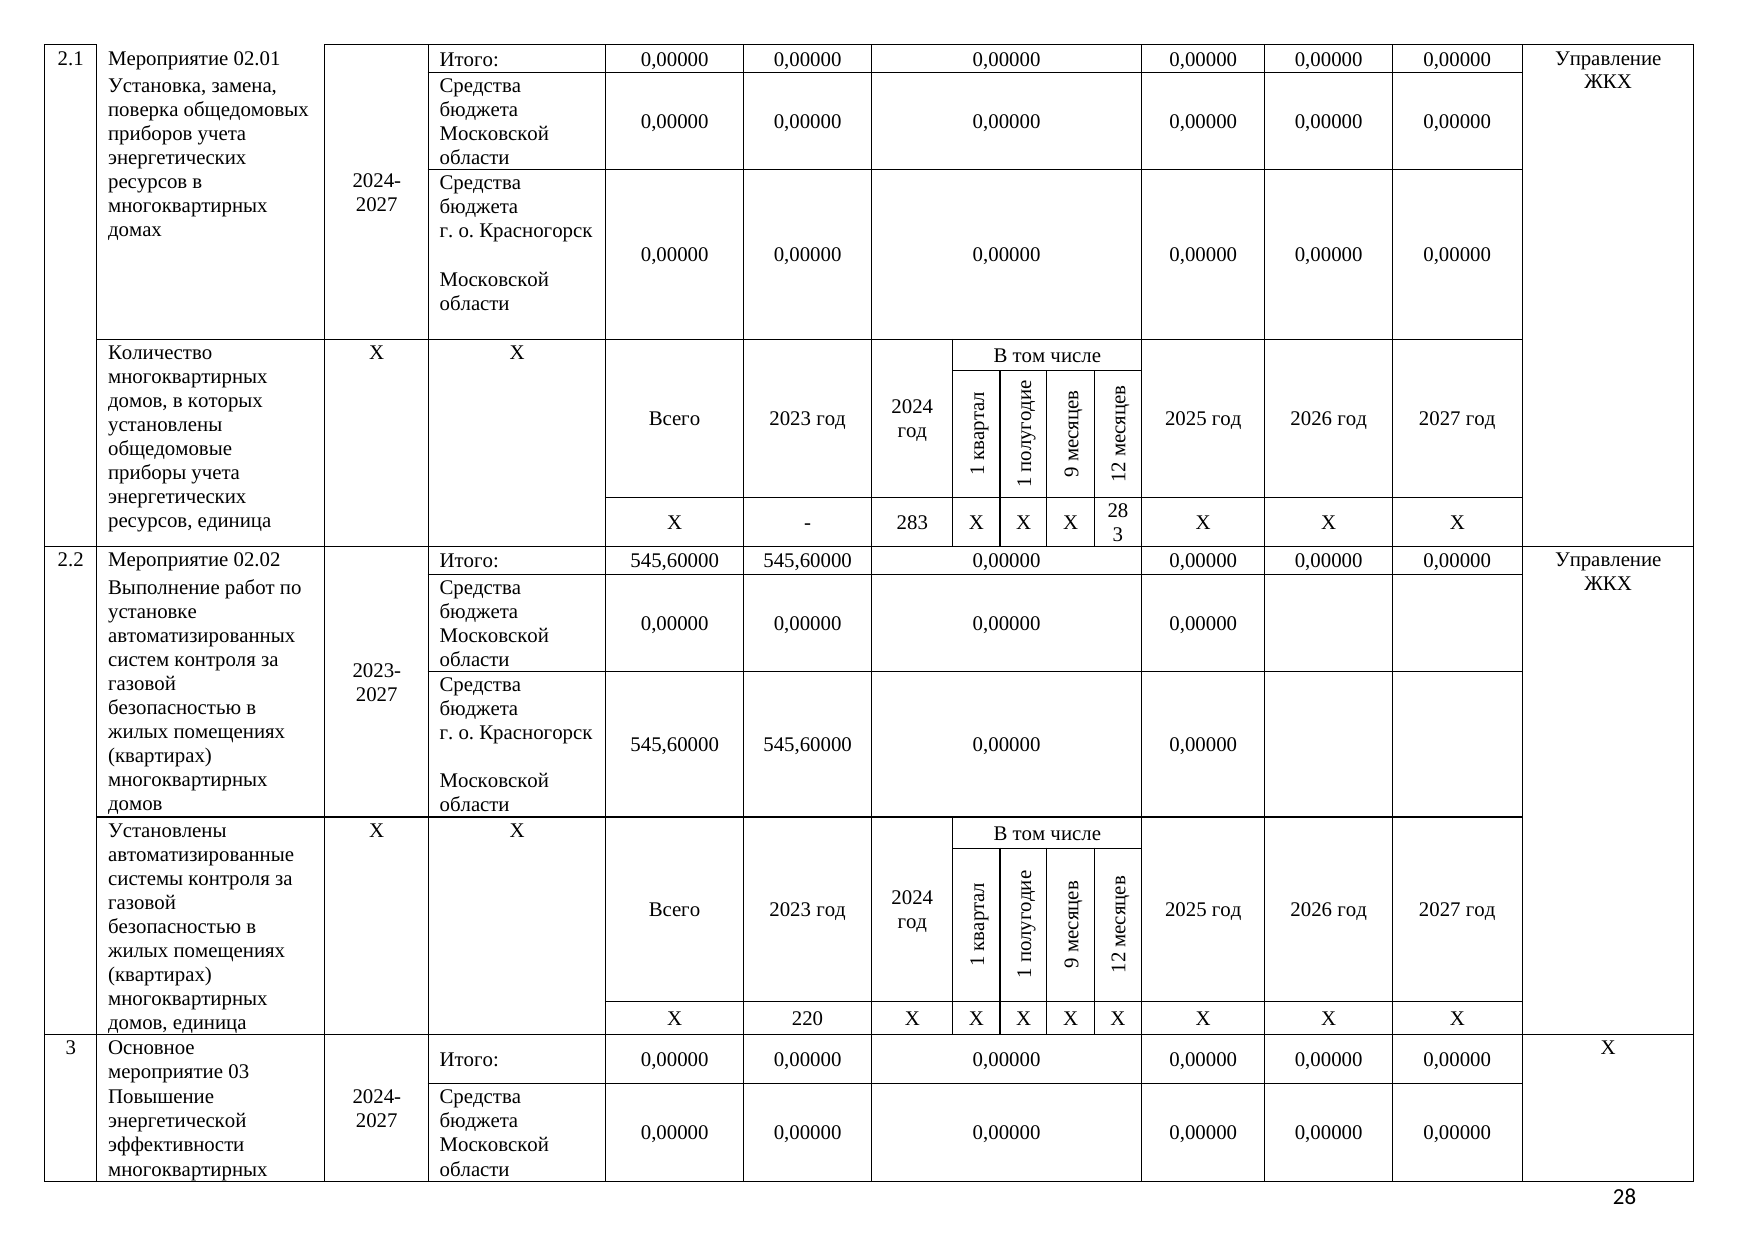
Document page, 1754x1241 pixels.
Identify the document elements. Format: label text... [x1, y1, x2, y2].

table_cell Х [872, 1002, 952, 1034]
table_cell Х [1523, 1035, 1693, 1181]
table_cell 2024-2027 [325, 1035, 428, 1181]
table_cell 3 [45, 1035, 96, 1181]
table_cell 545,60000 [744, 672, 871, 816]
table_cell 2026 год [1265, 340, 1392, 497]
table_cell 0,00000 [1142, 1035, 1264, 1083]
table_cell Х [1265, 498, 1392, 546]
table_cell 0,00000 [1142, 575, 1264, 671]
table_cell - [744, 498, 871, 546]
table_cell 1 полугодие [1001, 849, 1046, 1001]
table_cell Х [1095, 1002, 1141, 1034]
table_cell [1393, 575, 1522, 671]
table_cell 0,00000 [744, 73, 871, 169]
table_cell Управление ЖКХ [1523, 45, 1693, 546]
table_cell 0,00000 [1393, 1035, 1522, 1083]
table_cell 1 полугодие [1001, 371, 1046, 497]
table_cell Х [606, 498, 743, 546]
table_cell 0,00000 [1393, 547, 1522, 574]
table_cell 0,00000 [744, 1084, 871, 1181]
table_cell [1265, 672, 1392, 816]
table_cell [1393, 672, 1522, 816]
table_cell 0,00000 [1393, 45, 1522, 72]
table_cell 0,00000 [872, 1035, 1141, 1083]
table_cell 2026 год [1265, 818, 1392, 1001]
table_cell Средства бюджета г. о. Красногорск Московской области [429, 672, 605, 816]
table_cell Управление ЖКХ [1523, 547, 1693, 1034]
table_cell 0,00000 [1142, 1084, 1264, 1181]
table_cell 2027 год [1393, 818, 1522, 1001]
table_cell Х [325, 818, 428, 1034]
table_cell Х [953, 1002, 999, 1034]
table_cell 2.2 [45, 547, 96, 1034]
table_cell 0,00000 [1265, 170, 1392, 339]
table_cell Х [429, 340, 605, 546]
table_cell Итого: [429, 547, 605, 574]
table_cell В том числе [953, 340, 1141, 370]
table_cell 2023 год [744, 818, 871, 1001]
table_cell 2024 год [872, 818, 952, 1001]
table_cell 12 месяцев [1095, 849, 1141, 1001]
table_cell Х [1142, 1002, 1264, 1034]
table_cell Средства бюджета Московской области [429, 575, 605, 671]
table_cell 0,00000 [1142, 73, 1264, 169]
table_cell 9 месяцев [1047, 371, 1094, 497]
table_cell 545,60000 [606, 672, 743, 816]
table_cell 0,00000 [744, 1035, 871, 1083]
table_cell Выполнение работ по установке автоматизированных систем контроля за газовой безопасностью в жилых помещениях (квартирах) многоквартирных домов [97, 574, 324, 816]
table_cell Мероприятие 02.01 [97, 44, 324, 72]
table_cell В том числе [953, 818, 1141, 848]
table_cell 2024 год [872, 340, 952, 497]
table_cell 1 квартал [953, 849, 999, 1001]
table_cell Установка, замена, поверка общедомовых приборов учета энергетических ресурсов в многоквартирных домах [97, 72, 324, 339]
table_cell Х [1142, 498, 1264, 546]
table_cell 0,00000 [606, 73, 743, 169]
table_cell Количество многоквартирных домов, в которых установлены общедомовые приборы учета энергетических ресурсов, единица [97, 340, 324, 546]
table_cell Всего [606, 818, 743, 1001]
table_cell Всего [606, 340, 743, 497]
table_cell 0,00000 [1265, 1035, 1392, 1083]
table_cell 545,60000 [606, 547, 743, 574]
table_cell 0,00000 [872, 547, 1141, 574]
table_cell 2025 год [1142, 818, 1264, 1001]
table_cell 0,00000 [744, 575, 871, 671]
table_cell 9 месяцев [1047, 849, 1094, 1001]
table_cell 0,00000 [744, 170, 871, 339]
table_cell 0,00000 [872, 1084, 1141, 1181]
table_cell 0,00000 [606, 1035, 743, 1083]
table_cell 0,00000 [1265, 1084, 1392, 1181]
table_cell 0,00000 [872, 170, 1141, 339]
table_cell Х [1001, 1002, 1046, 1034]
table_cell 2023 год [744, 340, 871, 497]
table_cell 0,00000 [606, 1084, 743, 1181]
table_cell Х [953, 498, 999, 546]
table_cell Х [1001, 498, 1046, 546]
table_cell 0,00000 [1142, 547, 1264, 574]
table_cell 0,00000 [1142, 45, 1264, 72]
table_cell 0,00000 [1393, 170, 1522, 339]
table_cell Х [1047, 498, 1094, 546]
table_cell Х [1265, 1002, 1392, 1034]
table_cell 2023-2027 [325, 547, 428, 816]
table_cell Основное мероприятие 03 [97, 1035, 324, 1083]
table_cell 2025 год [1142, 340, 1264, 497]
table_cell Х [1047, 1002, 1094, 1034]
table_cell Итого: [429, 45, 605, 72]
table_cell Средства бюджета Московской области [429, 1084, 605, 1181]
table_cell 0,00000 [606, 45, 743, 72]
table_cell 545,60000 [744, 547, 871, 574]
table_cell 0,00000 [1265, 547, 1392, 574]
table_cell 0,00000 [1265, 45, 1392, 72]
table_cell 0,00000 [744, 45, 871, 72]
table_cell 0,00000 [872, 73, 1141, 169]
table_cell 0,00000 [1142, 170, 1264, 339]
table_cell 0,00000 [872, 45, 1141, 72]
table_cell 1 квартал [953, 371, 999, 497]
table_cell 220 [744, 1002, 871, 1034]
table_cell Мероприятие 02.02 [97, 547, 324, 574]
table_cell Итого: [429, 1035, 605, 1083]
table_cell Х [1393, 498, 1522, 546]
table_cell Х [429, 818, 605, 1034]
table_cell 0,00000 [1393, 1084, 1522, 1181]
table_cell 12 месяцев [1095, 371, 1141, 497]
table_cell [429, 170, 605, 339]
table_cell 2027 год [1393, 340, 1522, 497]
table_cell 0,00000 [606, 575, 743, 671]
table_cell 0,00000 [1393, 73, 1522, 169]
table_cell 0,00000 [606, 170, 743, 339]
table_cell 0,00000 [872, 575, 1141, 671]
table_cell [97, 1083, 324, 1181]
table_cell 0,00000 [1142, 672, 1264, 816]
table_cell 283 [1095, 498, 1141, 546]
table_cell Установлены автоматизированные системы контроля за газовой безопасностью в жилых помещениях (квартирах) многоквартирных домов, единица [97, 818, 324, 1034]
table_cell 2.1 [45, 45, 96, 546]
table_cell 0,00000 [1265, 73, 1392, 169]
table_cell Х [606, 1002, 743, 1034]
table_cell 0,00000 [872, 672, 1141, 816]
table_cell [1265, 575, 1392, 671]
table_cell Х [325, 340, 428, 546]
table_cell 2024-2027 [325, 45, 428, 339]
table_cell Средства бюджета Московской области [429, 73, 605, 169]
table_cell Х [1393, 1002, 1522, 1034]
table_cell 283 [872, 498, 952, 546]
